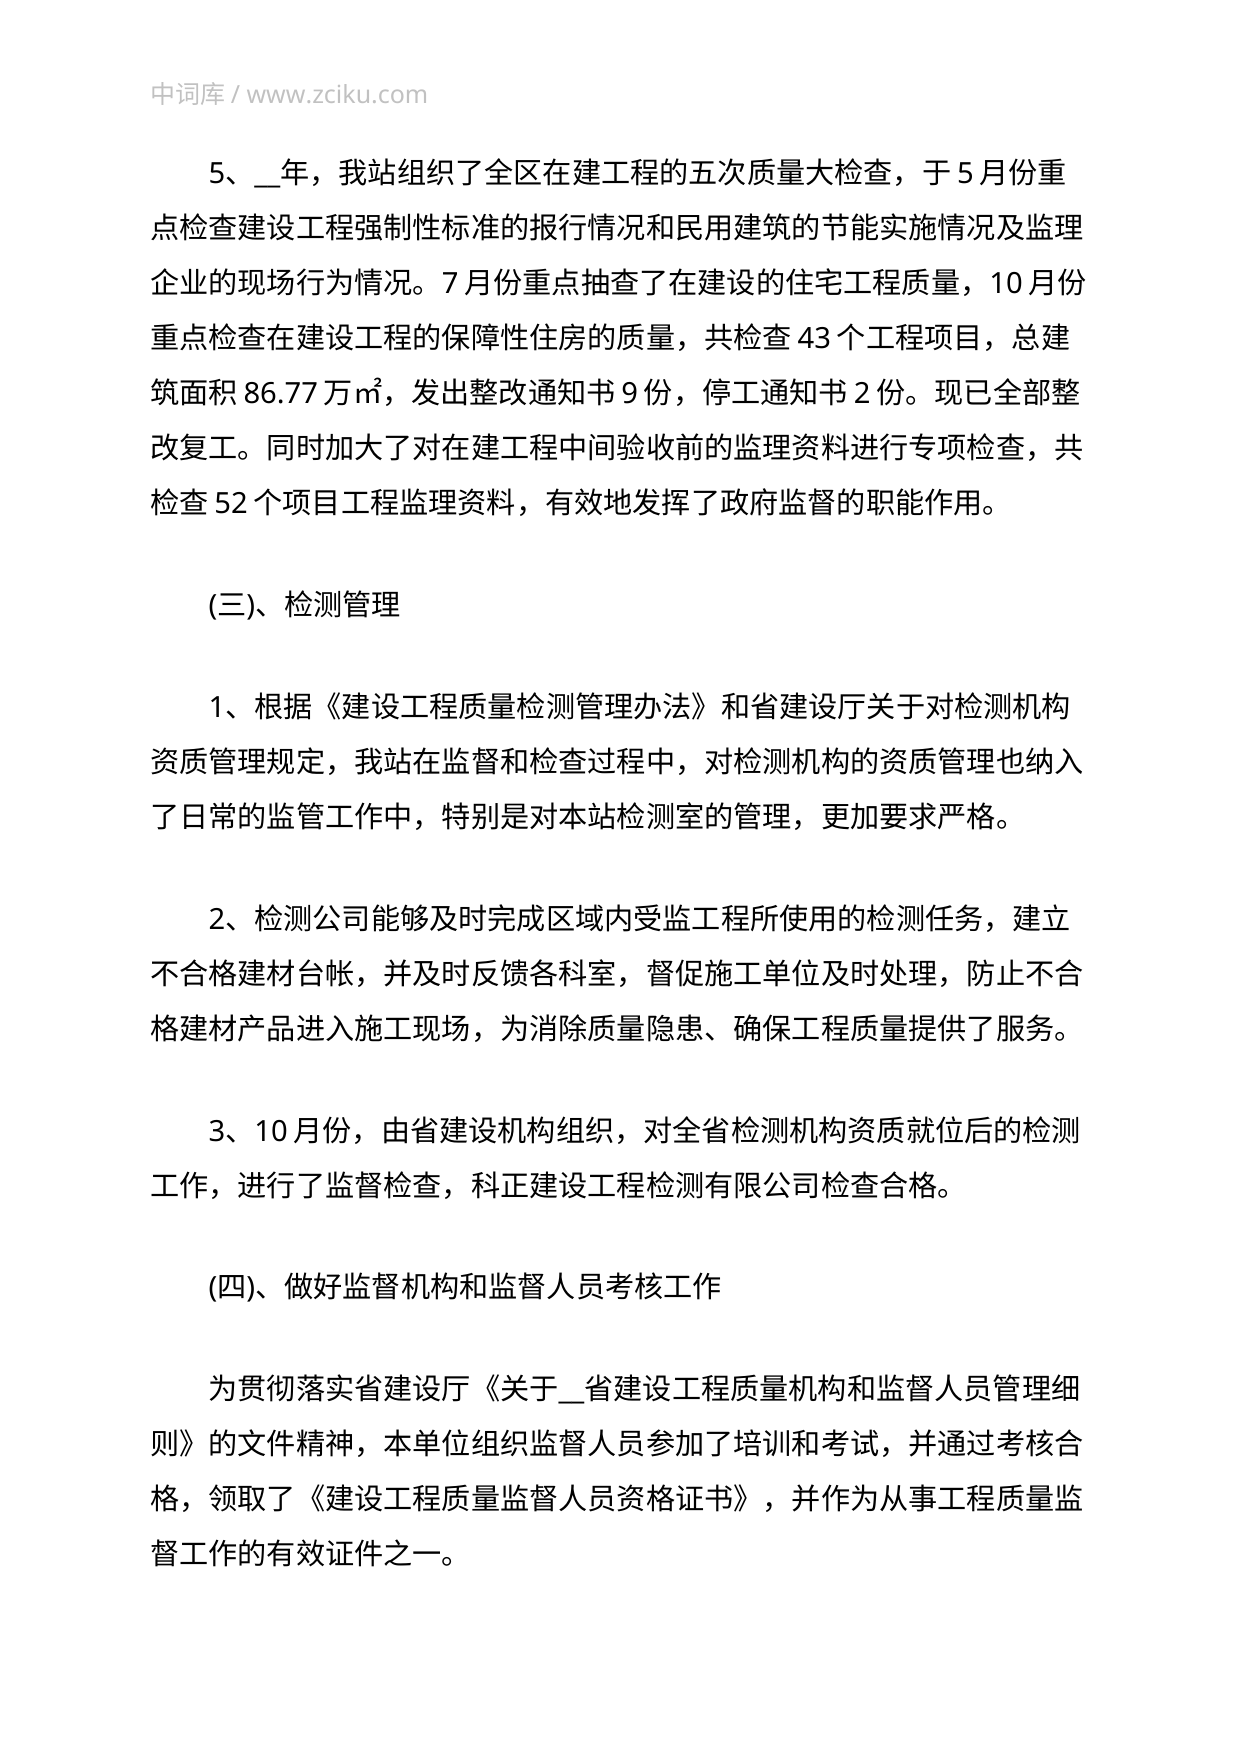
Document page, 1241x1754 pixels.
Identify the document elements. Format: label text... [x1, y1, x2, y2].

text (三)、检测管理 [150, 582, 1090, 624]
text 为贯彻落实省建设厅《关于__省建设工程质量机构和监督人员管理细则》的文件精神，本单位组织监督人员参加了培训和考试，并通过考核合格，领取了《建设工程质量监督人员资格证书》，并作为从事工程质量监督工作的有效证件之一。 [150, 1366, 1090, 1573]
text 5、__年，我站组织了全区在建工程的五次质量大检查，于5月份重点检查建设工程强制性标准的报行情况和民用建筑的节能实施情况及监理企业的现场行为情况。7月份重点抽查了在建设的住宅工程质量，10月份重点检查在建设工程的保障性住房的质量，共检查43个工程项目，总建筑面积86.77万㎡，发出整改通知书9份，停工通知书2份。现已全部整改复工。同时加大了对在建工程中间验收前的监理资料进行专项检查，共检查52个项目工程监理资料，有效地发挥了政府监督的职能作用。 [150, 150, 1090, 522]
text 2、检测公司能够及时完成区域内受监工程所使用的检测任务，建立不合格建材台帐，并及时反馈各科室，督促施工单位及时处理，防止不合格建材产品进入施工现场，为消除质量隐患、确保工程质量提供了服务。 [150, 895, 1090, 1048]
text (四)、做好监督机构和监督人员考核工作 [150, 1264, 1090, 1306]
text 1、根据《建设工程质量检测管理办法》和省建设厅关于对检测机构资质管理规定，我站在监督和检查过程中，对检测机构的资质管理也纳入了日常的监管工作中，特别是对本站检测室的管理，更加要求严格。 [150, 684, 1090, 836]
text 3、10月份，由省建设机构组织，对全省检测机构资质就位后的检测工作，进行了监督检查，科正建设工程检测有限公司检查合格。 [150, 1107, 1090, 1204]
